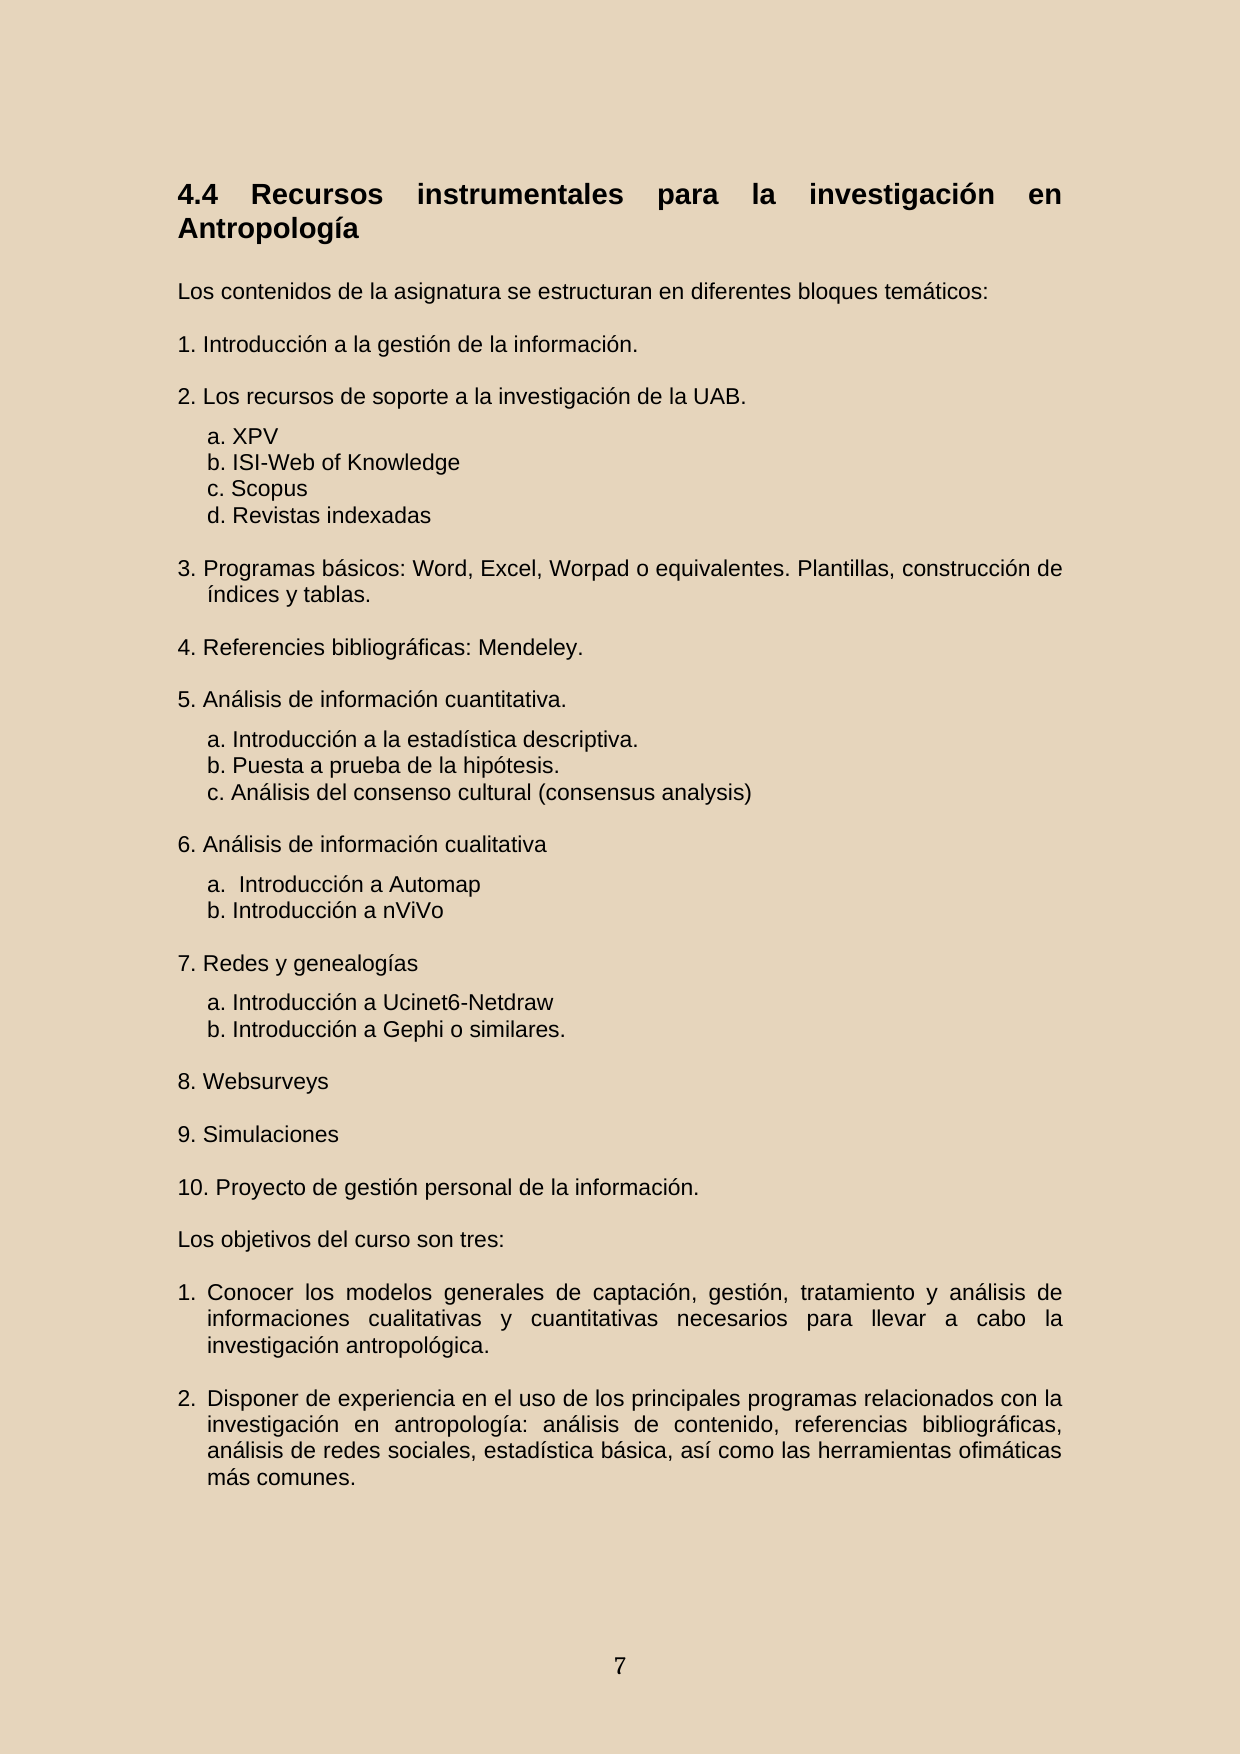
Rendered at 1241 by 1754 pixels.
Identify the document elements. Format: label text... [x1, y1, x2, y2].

text 6. Análisis de información cualitativa [177, 831, 1063, 857]
text 3. Programas básicos: Word, Excel, Worpad o equivalentes. Plantillas, construcción de índices y tablas. [177, 554, 1063, 607]
text a. Introducción a Automap [207, 871, 1063, 897]
text d. Revistas indexadas [207, 502, 1063, 528]
text a. XPV [207, 423, 1063, 449]
text a. Introducción a la estadística descriptiva. [207, 726, 1063, 752]
text b. Introducción a Gephi o similares. [207, 1016, 1063, 1042]
text Los objetivos del curso son tres: [177, 1226, 1063, 1253]
text c. Análisis del consenso cultural (consensus analysis) [207, 778, 1063, 805]
text b. Introducción a nViVo [207, 897, 1063, 923]
text b. Puesta a prueba de la hipótesis. [207, 752, 1063, 778]
list Disponer de experiencia en el uso de los principales programas relacionados con la investigación en antropología: análisis de contenido, referencias bibliográficas, análisis de redes sociales, estadística básica, así como las herramientas ofimáticas más comunes. [177, 1384, 1063, 1490]
text 7. Redes y genealogías [177, 950, 1063, 976]
text 4.4 Recursos instrumentales para la investigación en Antropología [177, 177, 1063, 244]
text 8. Websurveys [177, 1068, 1063, 1094]
text a. Introducción a Ucinet6-Netdraw [207, 989, 1063, 1016]
text b. ISI-Web of Knowledge [207, 449, 1063, 475]
text 1. Introducción a la gestión de la información. [177, 331, 1063, 357]
text 10. Proyecto de gestión personal de la información. [177, 1174, 1063, 1200]
list Conocer los modelos generales de captación, gestión, tratamiento y análisis de informaciones cualitativas y cuantitativas necesarios para llevar a cabo la investigación antropológica. [177, 1279, 1063, 1358]
text 4. Referencies bibliográficas: Mendeley. [177, 633, 1063, 660]
text c. Scopus [207, 475, 1063, 502]
text Los contenidos de la asignatura se estructuran en diferentes bloques temáticos: [177, 278, 1063, 304]
text 9. Simulaciones [177, 1121, 1063, 1147]
text 5. Análisis de información cuantitativa. [177, 686, 1063, 713]
text 2. Los recursos de soporte a la investigación de la UAB. [177, 383, 1063, 409]
